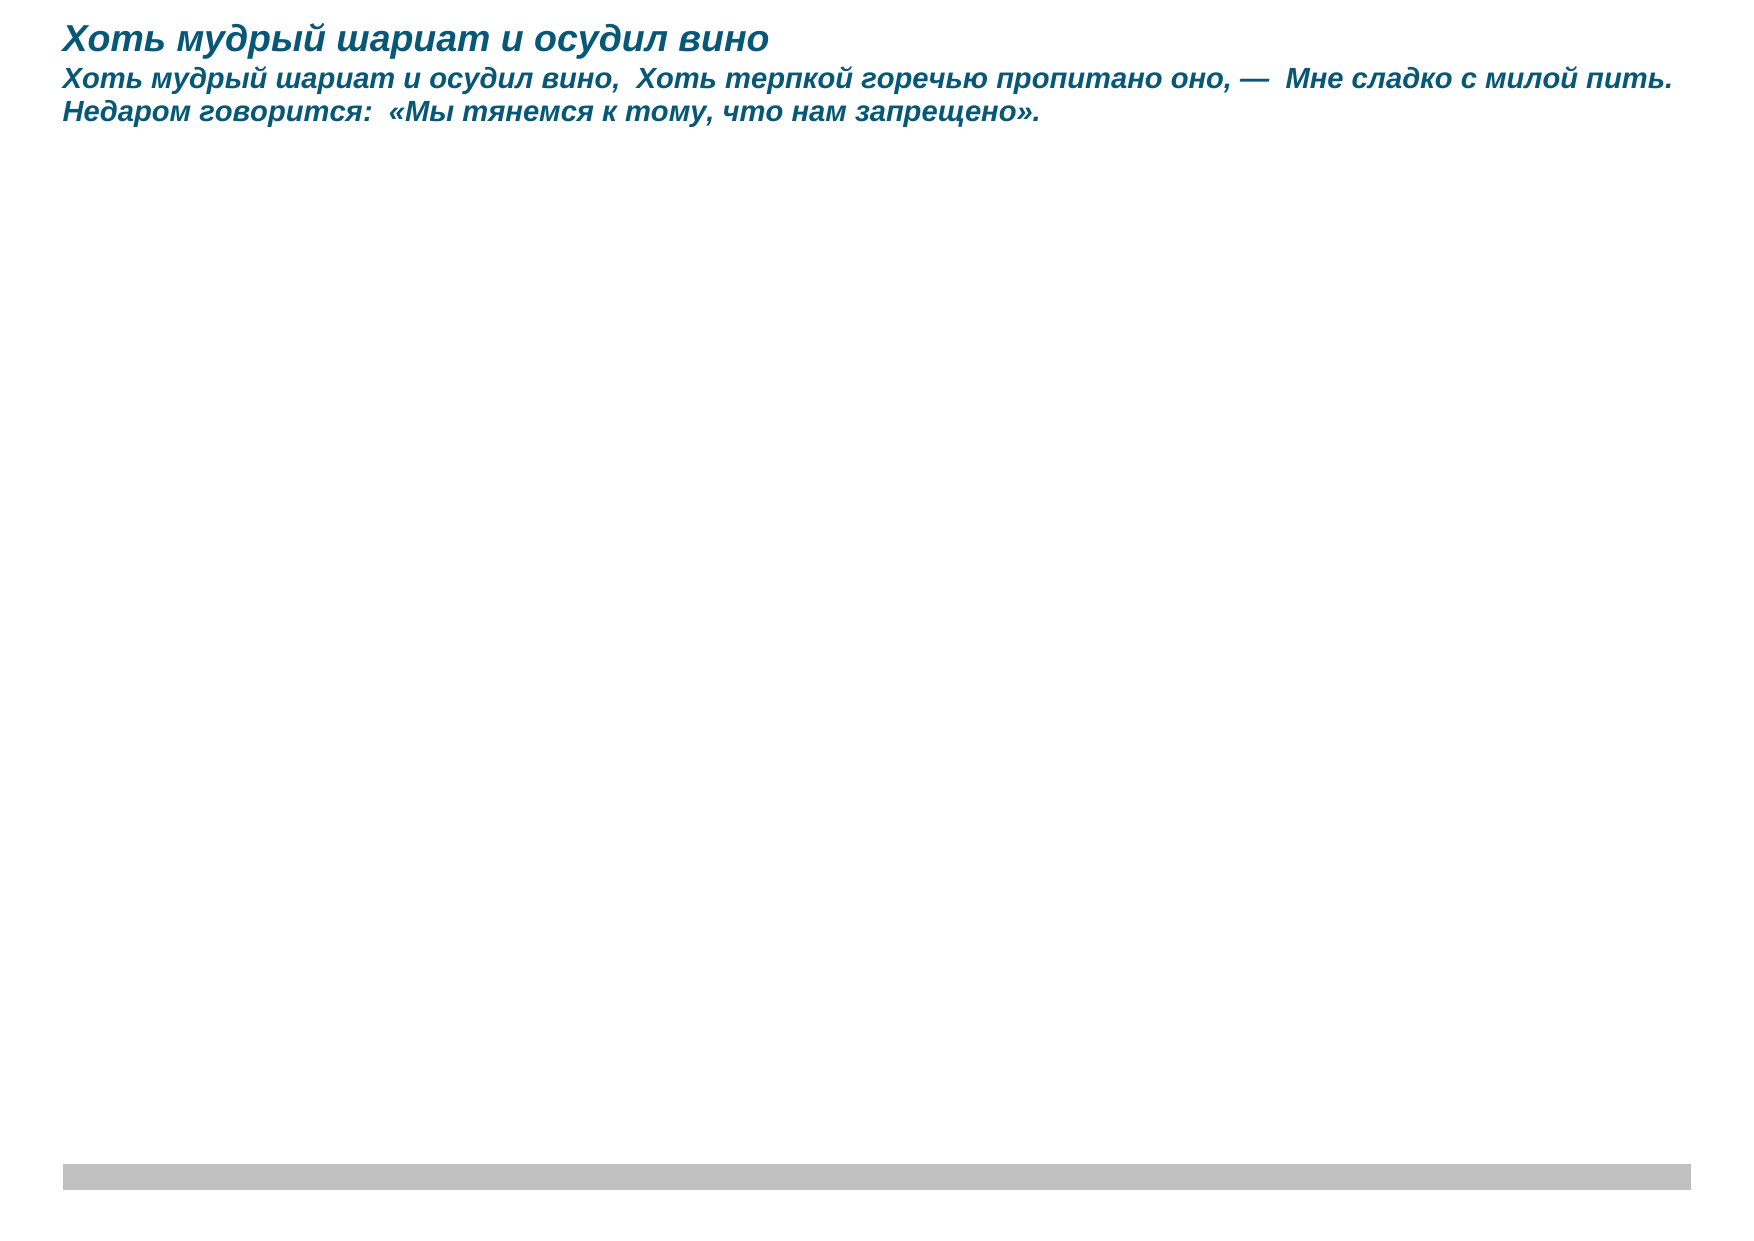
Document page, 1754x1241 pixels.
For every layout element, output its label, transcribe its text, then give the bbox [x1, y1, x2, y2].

text Хоть мудрый шариат и осудил вино, [62, 61, 1691, 128]
subtitle Хоть мудрый шариат и осудил вино [62, 17, 1691, 60]
